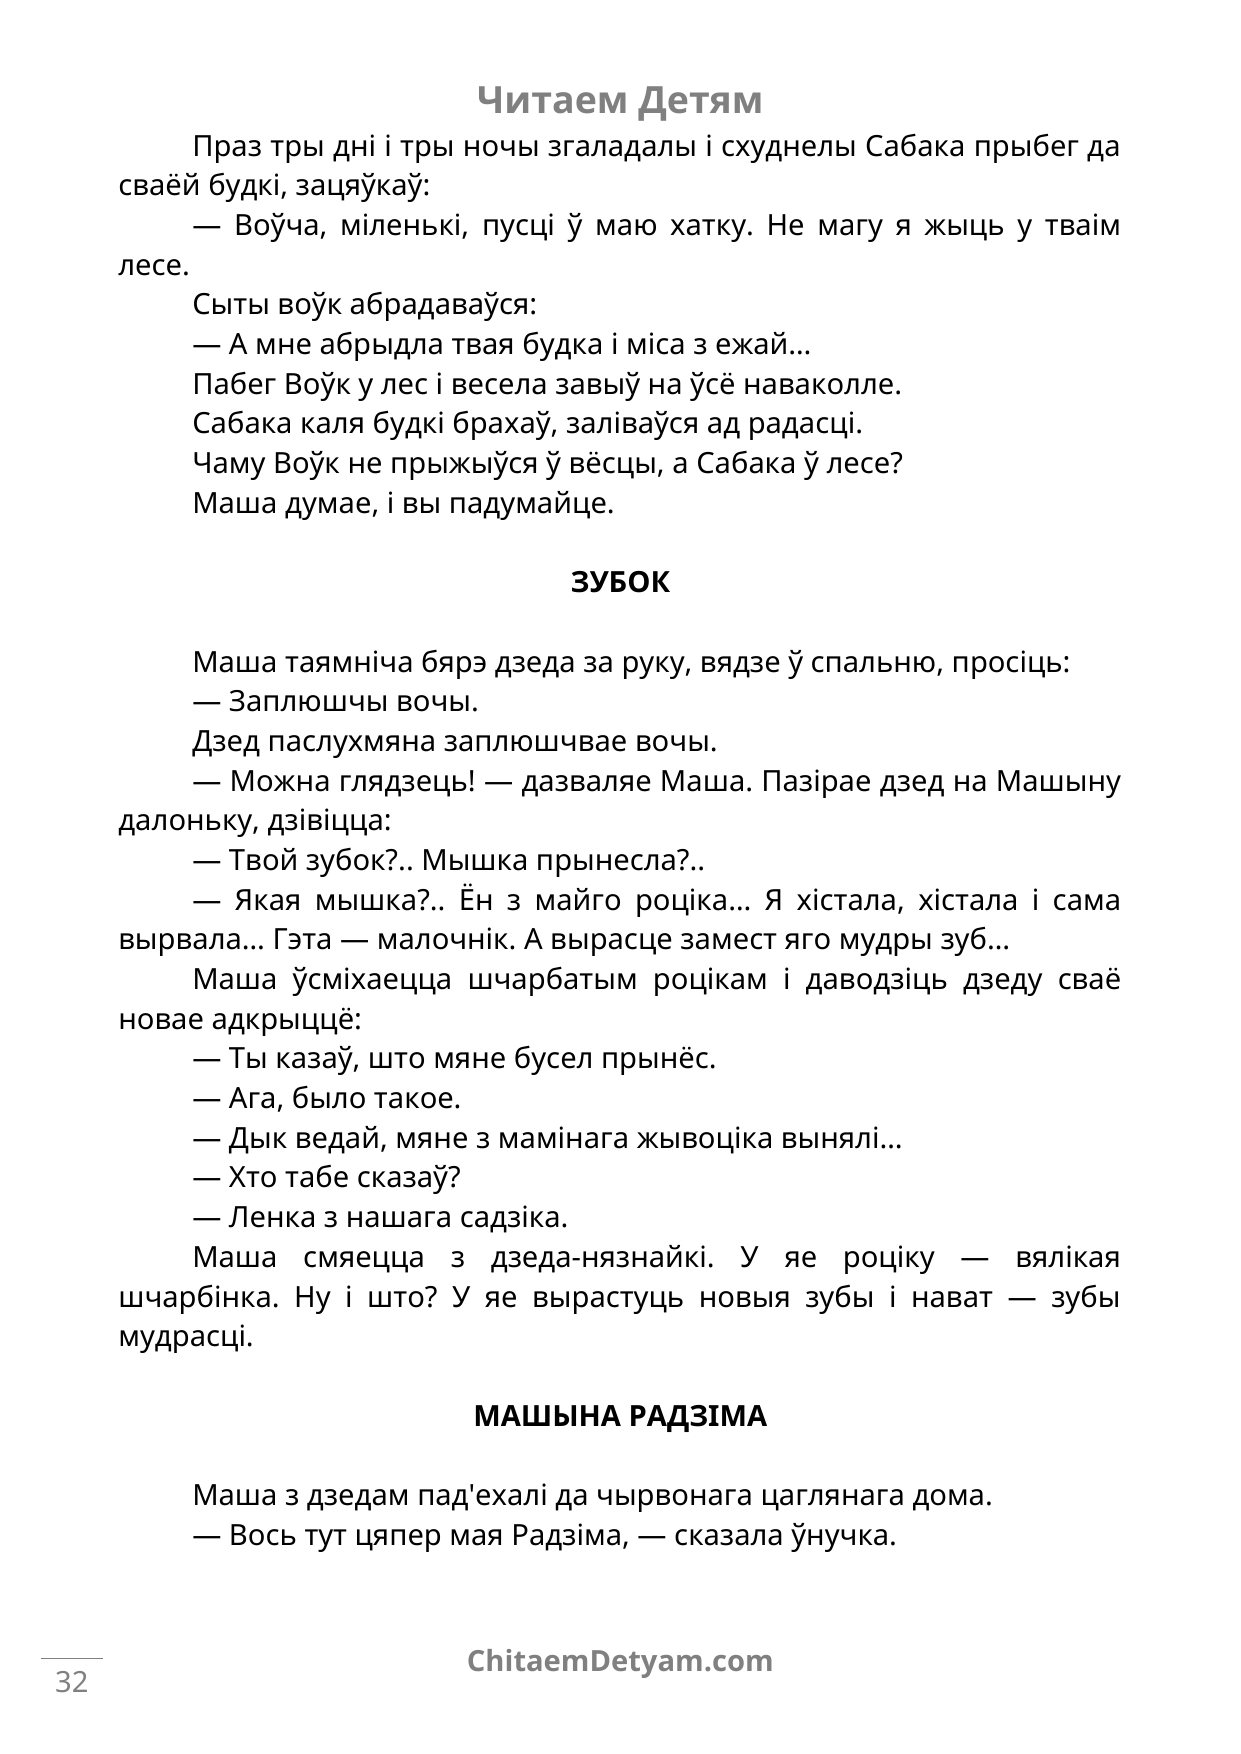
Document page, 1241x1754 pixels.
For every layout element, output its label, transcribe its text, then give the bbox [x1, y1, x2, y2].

text Маша таямніча бярэ дзеда за руку, вядзе ў спальню, просіць: [118, 641, 1122, 681]
text — Воўча, міленькі, пусці ў маю хатку. Не магу я жыць у тваім лесе. [118, 204, 1122, 284]
text Пабег Воўк у лес і весела завыў на ўсё наваколле. [118, 363, 1122, 403]
text — Дык ведай, мяне з мамінага жывоціка вынялі… [118, 1117, 1122, 1157]
text — Хто табе сказаў? [118, 1157, 1122, 1196]
text — Вось тут цяпер мая Радзіма, — сказала ўнучка. [118, 1514, 1122, 1554]
text Маша з дзедам пад'ехалі да чырвонага цаглянага дома. [118, 1474, 1122, 1514]
text — А мне абрыдла твая будка і міса з ежай… [118, 323, 1122, 363]
text Сабака каля будкі брахаў, заліваўся ад радасці. [118, 403, 1122, 442]
text — Ага, было такое. [118, 1077, 1122, 1117]
subtitle ЗУБОК [118, 561, 1122, 601]
text Маша ўсміхаецца шчарбатым роцікам і даводзіць дзеду сваё новае адкрыццё: [118, 958, 1122, 1038]
text — Твой зубок?.. Мышка прынесла?.. [118, 839, 1122, 879]
text Дзед паслухмяна заплюшчвае вочы. [118, 720, 1122, 760]
text — Ты казаў, што мяне бусел прынёс. [118, 1038, 1122, 1077]
text Маша смяецца з дзеда-нязнайкі. У яе роціку — вялікая шчарбінка. Ну і што? У яе вырастуць новыя зубы і нават — зубы мудрасці. [118, 1236, 1122, 1355]
text Чаму Воўк не прыжыўся ў вёсцы, а Сабака ў лесе? [118, 442, 1122, 482]
text Маша думае, і вы падумайце. [118, 482, 1122, 522]
text — Можна глядзець! — дазваляе Маша. Пазірае дзед на Машыну далоньку, дзівіцца: [118, 760, 1122, 839]
subtitle МАШЫНА РАДЗІМА [118, 1395, 1122, 1434]
text — Якая мышка?.. Ён з майго роціка… Я хістала, хістала і сама вырвала… Гэта — малочнік. А вырасце замест яго мудры зуб… [118, 879, 1122, 958]
text — Заплюшчы вочы. [118, 681, 1122, 720]
text Сыты воўк абрадаваўся: [118, 284, 1122, 323]
text — Ленка з нашага садзіка. [118, 1196, 1122, 1236]
text Праз тры дні і тры ночы згаладалы і схуднелы Сабака прыбег да сваёй будкі, зацяўкаў: [118, 125, 1122, 204]
